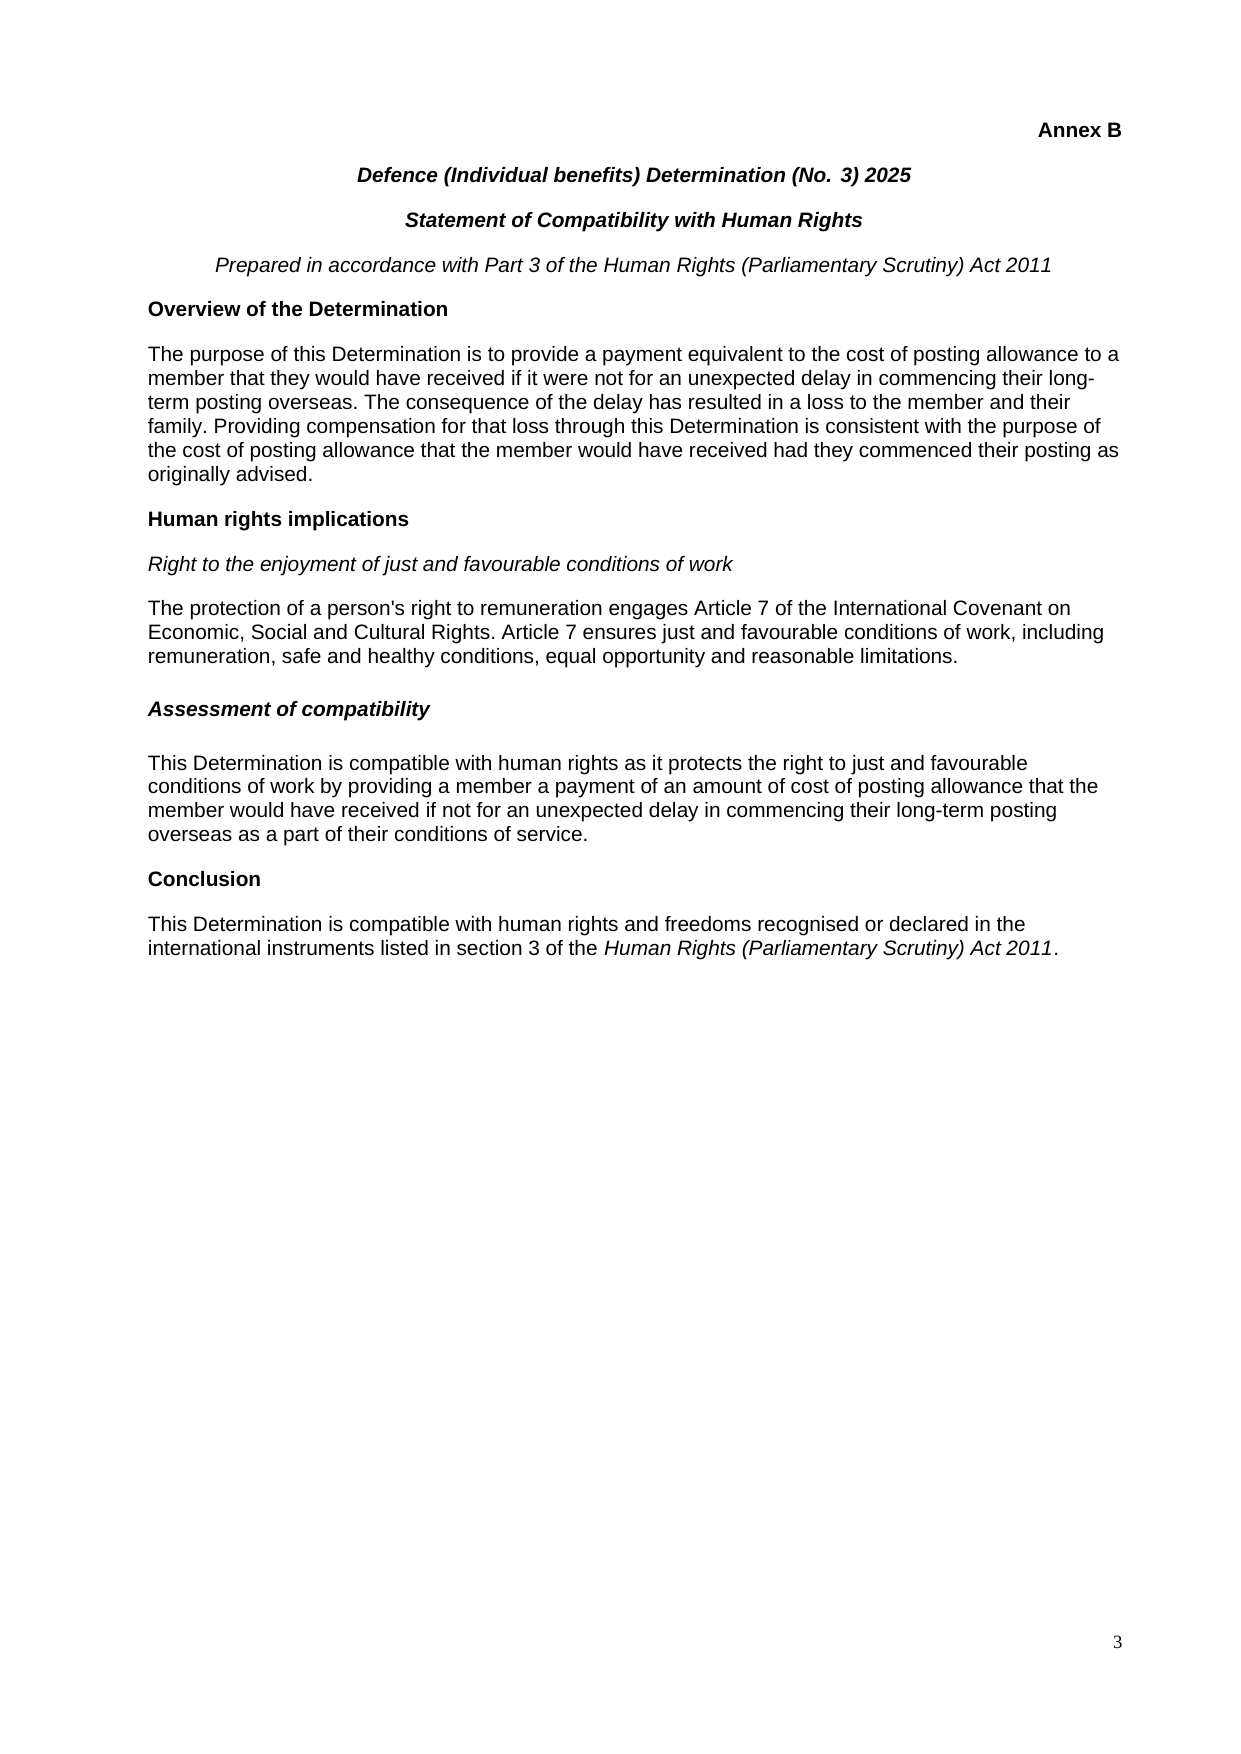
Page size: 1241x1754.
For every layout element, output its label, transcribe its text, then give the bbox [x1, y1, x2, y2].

text This Determination is compatible with human rights and freedoms recognised or declared in the international instruments listed in section 3 of the Human Rights (Parliamentary Scrutiny) Act 2011. [148, 912, 1122, 960]
text Conclusion [148, 867, 1122, 891]
text Prepared in accordance with Part 3 of the Human Rights (Parliamentary Scrutiny) Act 2011 [148, 252, 1122, 276]
text Human rights implications [148, 507, 1122, 531]
text Overview of the Determination [148, 297, 1122, 321]
text Defence (Individual benefits) Determination (No. 3) 2025 [148, 163, 1122, 187]
text Assessment of compatibility [148, 697, 1122, 721]
text Right to the enjoyment of just and favourable conditions of work [148, 551, 1122, 575]
text The purpose of this Determination is to provide a payment equivalent to the cost of posting allowance to a member that they would have received if it were not for an unexpected delay in commencing their long-term posting overseas. The consequence of the delay has resulted in a loss to the member and their family. Providing compensation for that loss through this Determination is consistent with the purpose of the cost of posting allowance that the member would have received had they commenced their posting as originally advised. [148, 342, 1122, 486]
text This Determination is compatible with human rights as it protects the right to just and favourable conditions of work by providing a member a payment of an amount of cost of posting allowance that the member would have received if not for an unexpected delay in commencing their long-term posting overseas as a part of their conditions of service. [148, 750, 1122, 846]
text Annex B [148, 118, 1122, 142]
text Statement of Compatibility with Human Rights [148, 208, 1122, 232]
text The protection of a person's right to remuneration engages Article 7 of the International Covenant on Economic, Social and Cultural Rights. Article 7 ensures just and favourable conditions of work, including remuneration, safe and healthy conditions, equal opportunity and reasonable limitations. [148, 596, 1122, 668]
